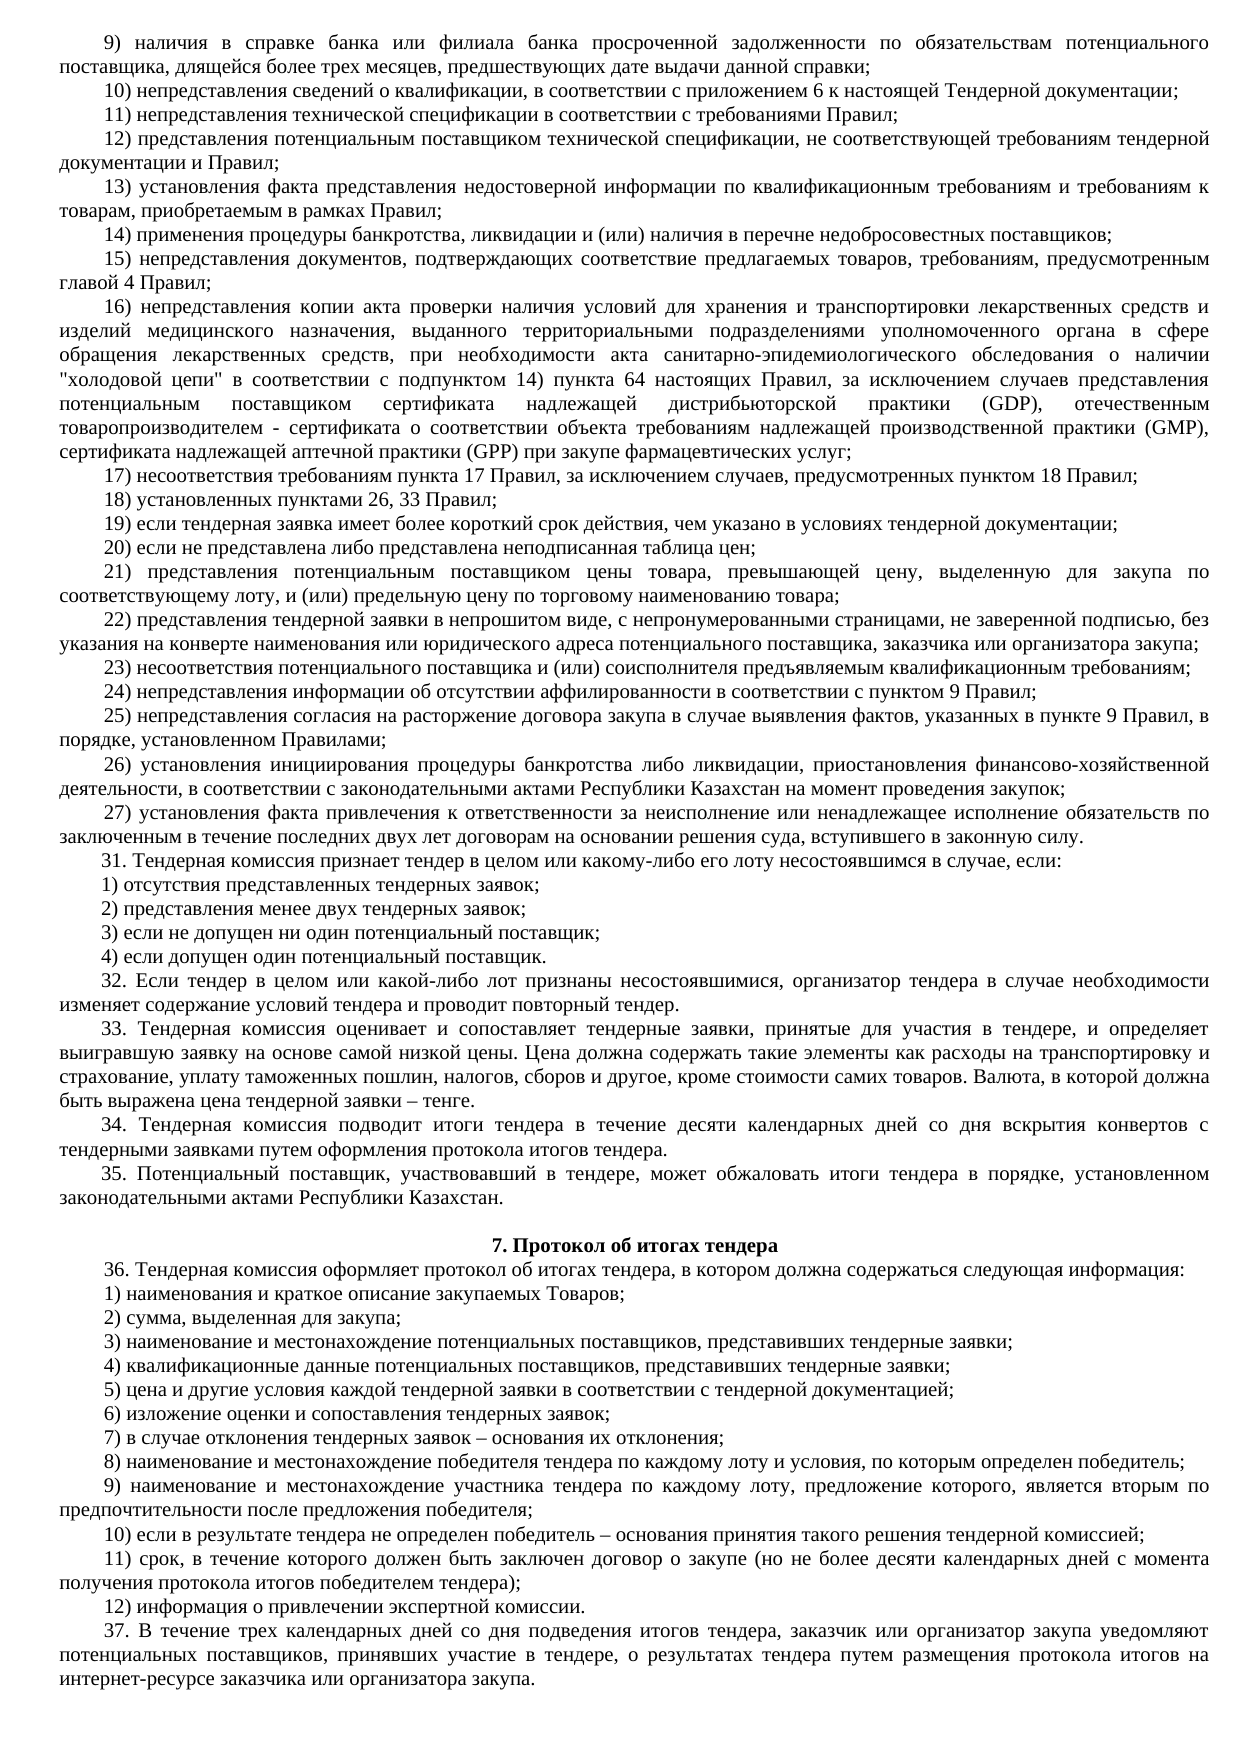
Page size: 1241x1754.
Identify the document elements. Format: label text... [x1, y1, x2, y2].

text 23) несоответствия потенциального поставщика и (или) соисполнителя предъявляемым квалификационным требованиям; [59, 655, 1211, 679]
text 22) представления тендерной заявки в непрошитом виде, с непронумерованными страницами, не заверенной подписью, без указания на конверте наименования или юридического адреса потенциального поставщика, заказчика или организатора закупа; [59, 607, 1211, 655]
text 12) представления потенциальным поставщиком технической спецификации, не соответствующей требованиям тендерной документации и Правил; [59, 126, 1211, 174]
text 11) срок, в течение которого должен быть заключен договор о закупе (но не более десяти календарных дней с момента получения протокола итогов победителем тендера); [59, 1546, 1211, 1594]
text 24) непредставления информации об отсутствии аффилированности в соответствии с пунктом 9 Правил; [59, 679, 1211, 703]
text 17) несоответствия требованиям пункта 17 Правил, за исключением случаев, предусмотренных пунктом 18 Правил; [59, 463, 1211, 487]
text 10) непредставления сведений о квалификации, в соответствии с приложением 6 к настоящей Тендерной документации; [59, 78, 1211, 102]
text 13) установления факта представления недостоверной информации по квалификационным требованиям и требованиям к товарам, приобретаемым в рамках Правил; [59, 174, 1211, 222]
text 10) если в результате тендера не определен победитель – основания принятия такого решения тендерной комиссией; [59, 1521, 1211, 1546]
text 27) установления факта привлечения к ответственности за неисполнение или ненадлежащее исполнение обязательств по заключенным в течение последних двух лет договорам на основании решения суда, вступившего в законную силу. [59, 799, 1211, 848]
text 21) представления потенциальным поставщиком цены товара, превышающей цену, выделенную для закупа по соответствующему лоту, и (или) предельную цену по торговому наименованию товара; [59, 559, 1211, 607]
text 26) установления инициирования процедуры банкротства либо ликвидации, приостановления финансово-хозяйственной деятельности, в соответствии с законодательными актами Республики Казахстан на момент проведения закупок; [59, 751, 1211, 799]
text 18) установленных пунктами 26, 33 Правил; [59, 487, 1211, 511]
text 36. Тендерная комиссия оформляет протокол об итогах тендера, в котором должна содержаться следующая информация: [59, 1257, 1211, 1281]
text 3) наименование и местонахождение потенциальных поставщиков, представивших тендерные заявки; [59, 1329, 1211, 1353]
text 7. Протокол об итогах тендера [59, 1233, 1211, 1257]
text 33. Тендерная комиссия оценивает и сопоставляет тендерные заявки, принятые для участия в тендере, и определяет выигравшую заявку на основе самой низкой цены. Цена должна содержать такие элементы как расходы на транспортировку и страхование, уплату таможенных пошлин, налогов, сборов и другое, кроме стоимости самих товаров. Валюта, в которой должна быть выражена цена тендерной заявки – тенге. [59, 1016, 1211, 1112]
text 34. Тендерная комиссия подводит итоги тендера в течение десяти календарных дней со дня вскрытия конвертов с тендерными заявками путем оформления протокола итогов тендера. [59, 1112, 1211, 1161]
text 9) наличия в справке банка или филиала банка просроченной задолженности по обязательствам потенциального поставщика, длящейся более трех месяцев, предшествующих дате выдачи данной справки; [59, 29, 1211, 78]
text 9) наименование и местонахождение участника тендера по каждому лоту, предложение которого, является вторым по предпочтительности после предложения победителя; [59, 1473, 1211, 1521]
text 4) если допущен один потенциальный поставщик. [59, 944, 1211, 968]
text 4) квалификационные данные потенциальных поставщиков, представивших тендерные заявки; [59, 1353, 1211, 1377]
text 19) если тендерная заявка имеет более короткий срок действия, чем указано в условиях тендерной документации; [59, 511, 1211, 535]
text 25) непредставления согласия на расторжение договора закупа в случае выявления фактов, указанных в пункте 9 Правил, в порядке, установленном Правилами; [59, 703, 1211, 751]
text 1) отсутствия представленных тендерных заявок; [59, 872, 1211, 896]
text 12) информация о привлечении экспертной комиссии. [59, 1594, 1211, 1618]
text 5) цена и другие условия каждой тендерной заявки в соответствии с тендерной документацией; [59, 1377, 1211, 1401]
text 8) наименование и местонахождение победителя тендера по каждому лоту и условия, по которым определен победитель; [59, 1449, 1211, 1473]
text 37. В течение трех календарных дней со дня подведения итогов тендера, заказчик или организатор закупа уведомляют потенциальных поставщиков, принявших участие в тендере, о результатах тендера путем размещения протокола итогов на интернет-ресурсе заказчика или организатора закупа. [59, 1618, 1211, 1690]
text 3) если не допущен ни один потенциальный поставщик; [59, 920, 1211, 944]
text 35. Потенциальный поставщик, участвовавший в тендере, может обжаловать итоги тендера в порядке, установленном законодательными актами Республики Казахстан. [59, 1161, 1211, 1209]
text 15) непредставления документов, подтверждающих соответствие предлагаемых товаров, требованиям, предусмотренным главой 4 Правил; [59, 246, 1211, 294]
text 11) непредставления технической спецификации в соответствии с требованиями Правил; [59, 102, 1211, 126]
text 14) применения процедуры банкротства, ликвидации и (или) наличия в перечне недобросовестных поставщиков; [59, 222, 1211, 246]
text 2) сумма, выделенная для закупа; [59, 1305, 1211, 1329]
text 7) в случае отклонения тендерных заявок – основания их отклонения; [59, 1425, 1211, 1449]
text 20) если не представлена либо представлена неподписанная таблица цен; [59, 535, 1211, 559]
text 16) непредставления копии акта проверки наличия условий для хранения и транспортировки лекарственных средств и изделий медицинского назначения, выданного территориальными подразделениями уполномоченного органа в сфере обращения лекарственных средств, при необходимости акта санитарно-эпидемиологического обследования о наличии "холодовой цепи" в соответствии с подпунктом 14) пункта 64 настоящих Правил, за исключением случаев представления потенциальным поставщиком сертификата надлежащей дистрибьюторской практики (GDP), отечественным товаропроизводителем - сертификата о соответствии объекта требованиям надлежащей производственной практики (GMP), сертификата надлежащей аптечной практики (GPP) при закупе фармацевтических услуг; [59, 294, 1211, 463]
text 6) изложение оценки и сопоставления тендерных заявок; [59, 1401, 1211, 1425]
text 32. Если тендер в целом или какой-либо лот признаны несостоявшимися, организатор тендера в случае необходимости изменяет содержание условий тендера и проводит повторный тендер. [59, 968, 1211, 1016]
text 31. Тендерная комиссия признает тендер в целом или какому-либо его лоту несостоявшимся в случае, если: [59, 848, 1211, 872]
text 1) наименования и краткое описание закупаемых Товаров; [59, 1281, 1211, 1305]
text 2) представления менее двух тендерных заявок; [59, 896, 1211, 920]
